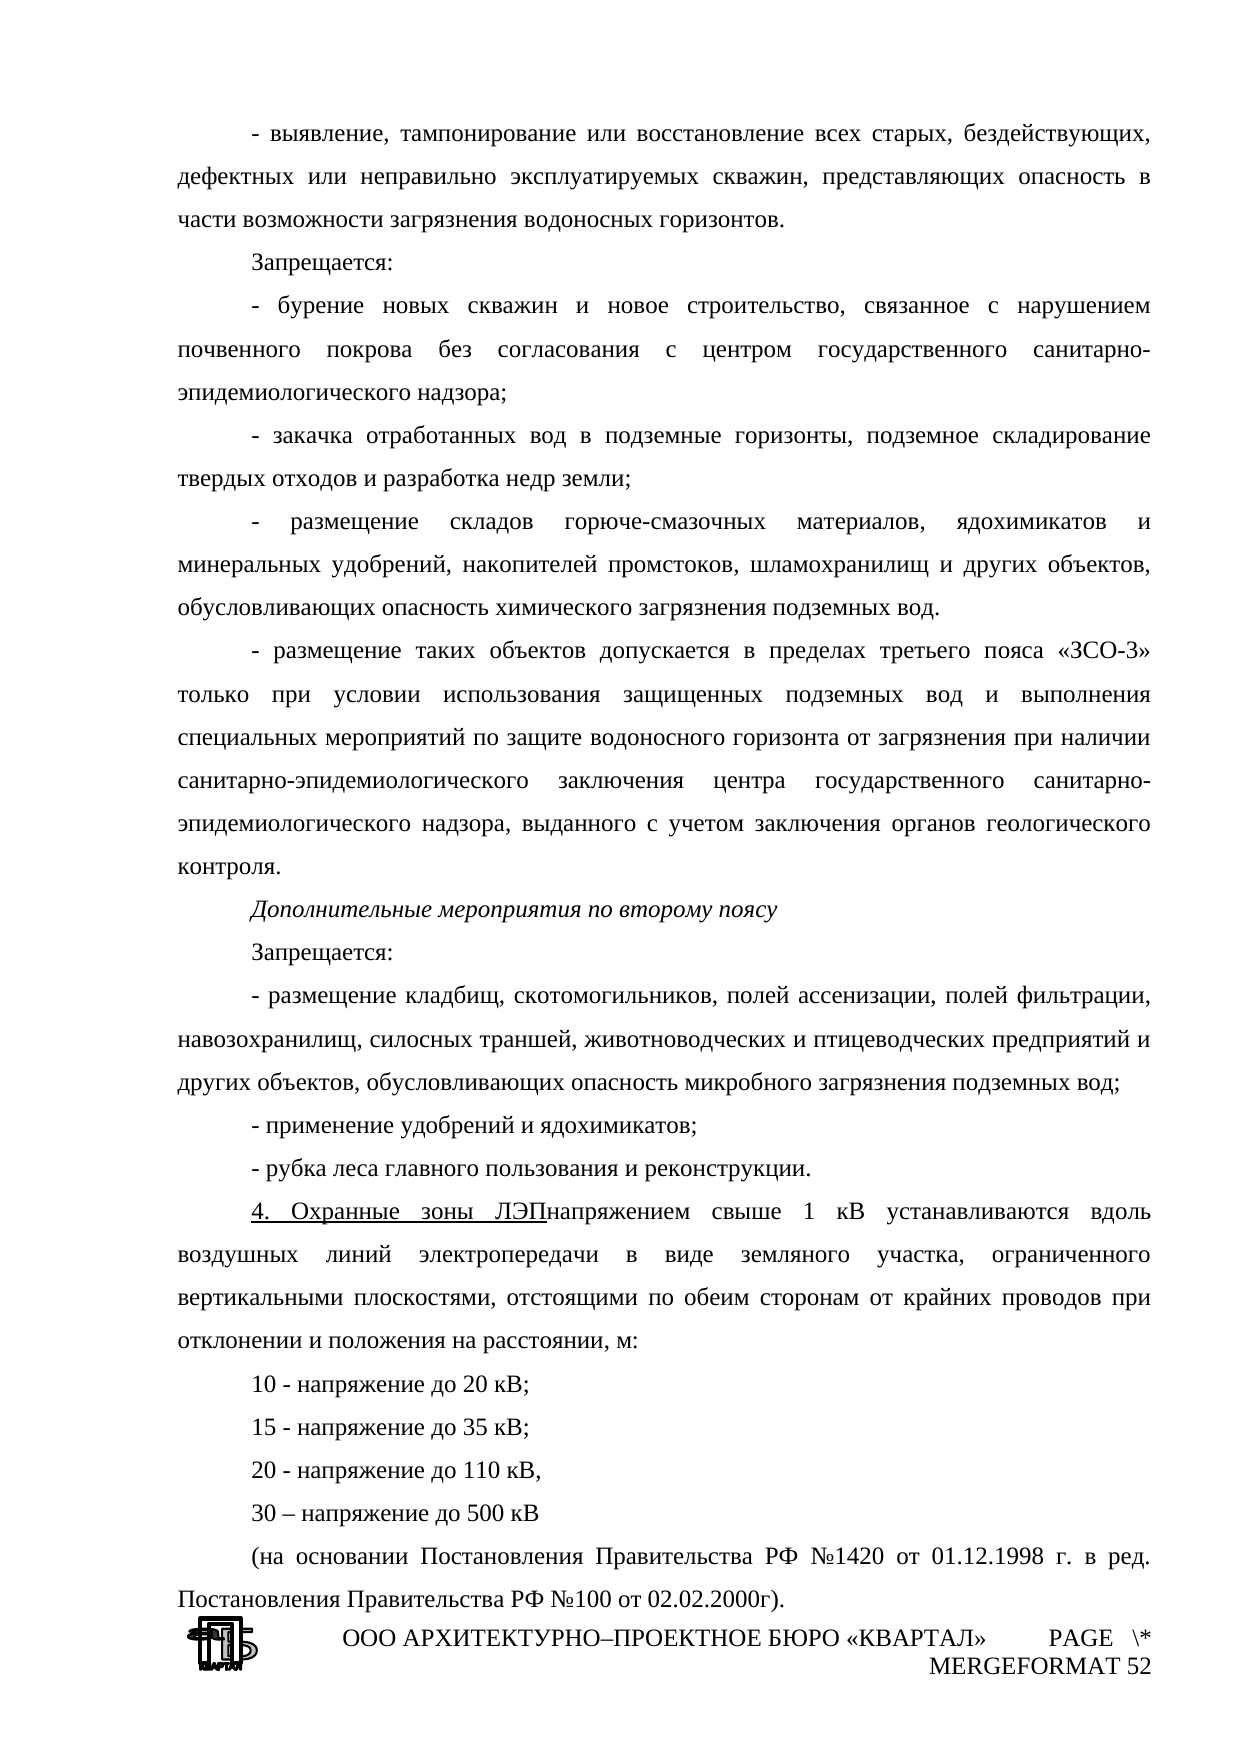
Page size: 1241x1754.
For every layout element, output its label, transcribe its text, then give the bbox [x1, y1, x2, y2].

text - размещение кладбищ, скотомогильников, полей ассенизации, полей фильтрации, навозохранилищ, силосных траншей, животноводческих и птицеводческих предприятий и других объектов, обусловливающих опасность микробного загрязнения подземных вод; [177, 981, 1152, 1096]
text Запрещается: [177, 247, 1152, 276]
text - бурение новых скважин и новое строительство, связанное с нарушением почвенного покрова без согласования с центром государственного санитарно-эпидемиологического надзора; [177, 291, 1152, 406]
text Запрещается: [177, 937, 1152, 966]
text Дополнительные мероприятия по второму поясу [177, 894, 1152, 923]
text - применение удобрений и ядохимикатов; [177, 1110, 1152, 1139]
text 15 - напряжение до 35 кВ; [177, 1412, 1152, 1441]
text - размещение складов горюче-смазочных материалов, ядохимикатов и минеральных удобрений, накопителей промстоков, шламохранилищ и других объектов, обусловливающих опасность химического загрязнения подземных вод. [177, 506, 1152, 621]
text 30 – напряжение до 500 кВ [177, 1498, 1152, 1527]
text - выявление, тампонирование или восстановление всех старых, бездействующих, дефектных или неправильно эксплуатируемых скважин, представляющих опасность в части возможности загрязнения водоносных горизонтов. [177, 118, 1152, 233]
text - размещение таких объектов допускается в пределах третьего пояса «ЗСО-3» только при условии использования защищенных подземных вод и выполнения специальных мероприятий по защите водоносного горизонта от загрязнения при наличии санитарно-эпидемиологического заключения центра государственного санитарно-эпидемиологического надзора, выданного с учетом заключения органов геологического контроля. [177, 636, 1152, 880]
text 4. Охранные зоны ЛЭПнапряжением свыше 1 кВ устанавливаются вдоль воздушных линий электропередачи в виде земляного участка, ограниченного вертикальными плоскостями, отстоящими по обеим сторонам от крайних проводов при отклонении и положения на расстоянии, м: [177, 1196, 1152, 1354]
text (на основании Постановления Правительства РФ №1420 от 01.12.1998 г. в ред. Постановления Правительства РФ №100 от 02.02.2000г). [177, 1541, 1152, 1613]
text 10 - напряжение до 20 кВ; [177, 1369, 1152, 1397]
text 20 - напряжение до 110 кВ, [177, 1455, 1152, 1484]
text - закачка отработанных вод в подземные горизонты, подземное складирование твердых отходов и разработка недр земли; [177, 420, 1152, 492]
text - рубка леса главного пользования и реконструкции. [177, 1153, 1152, 1182]
